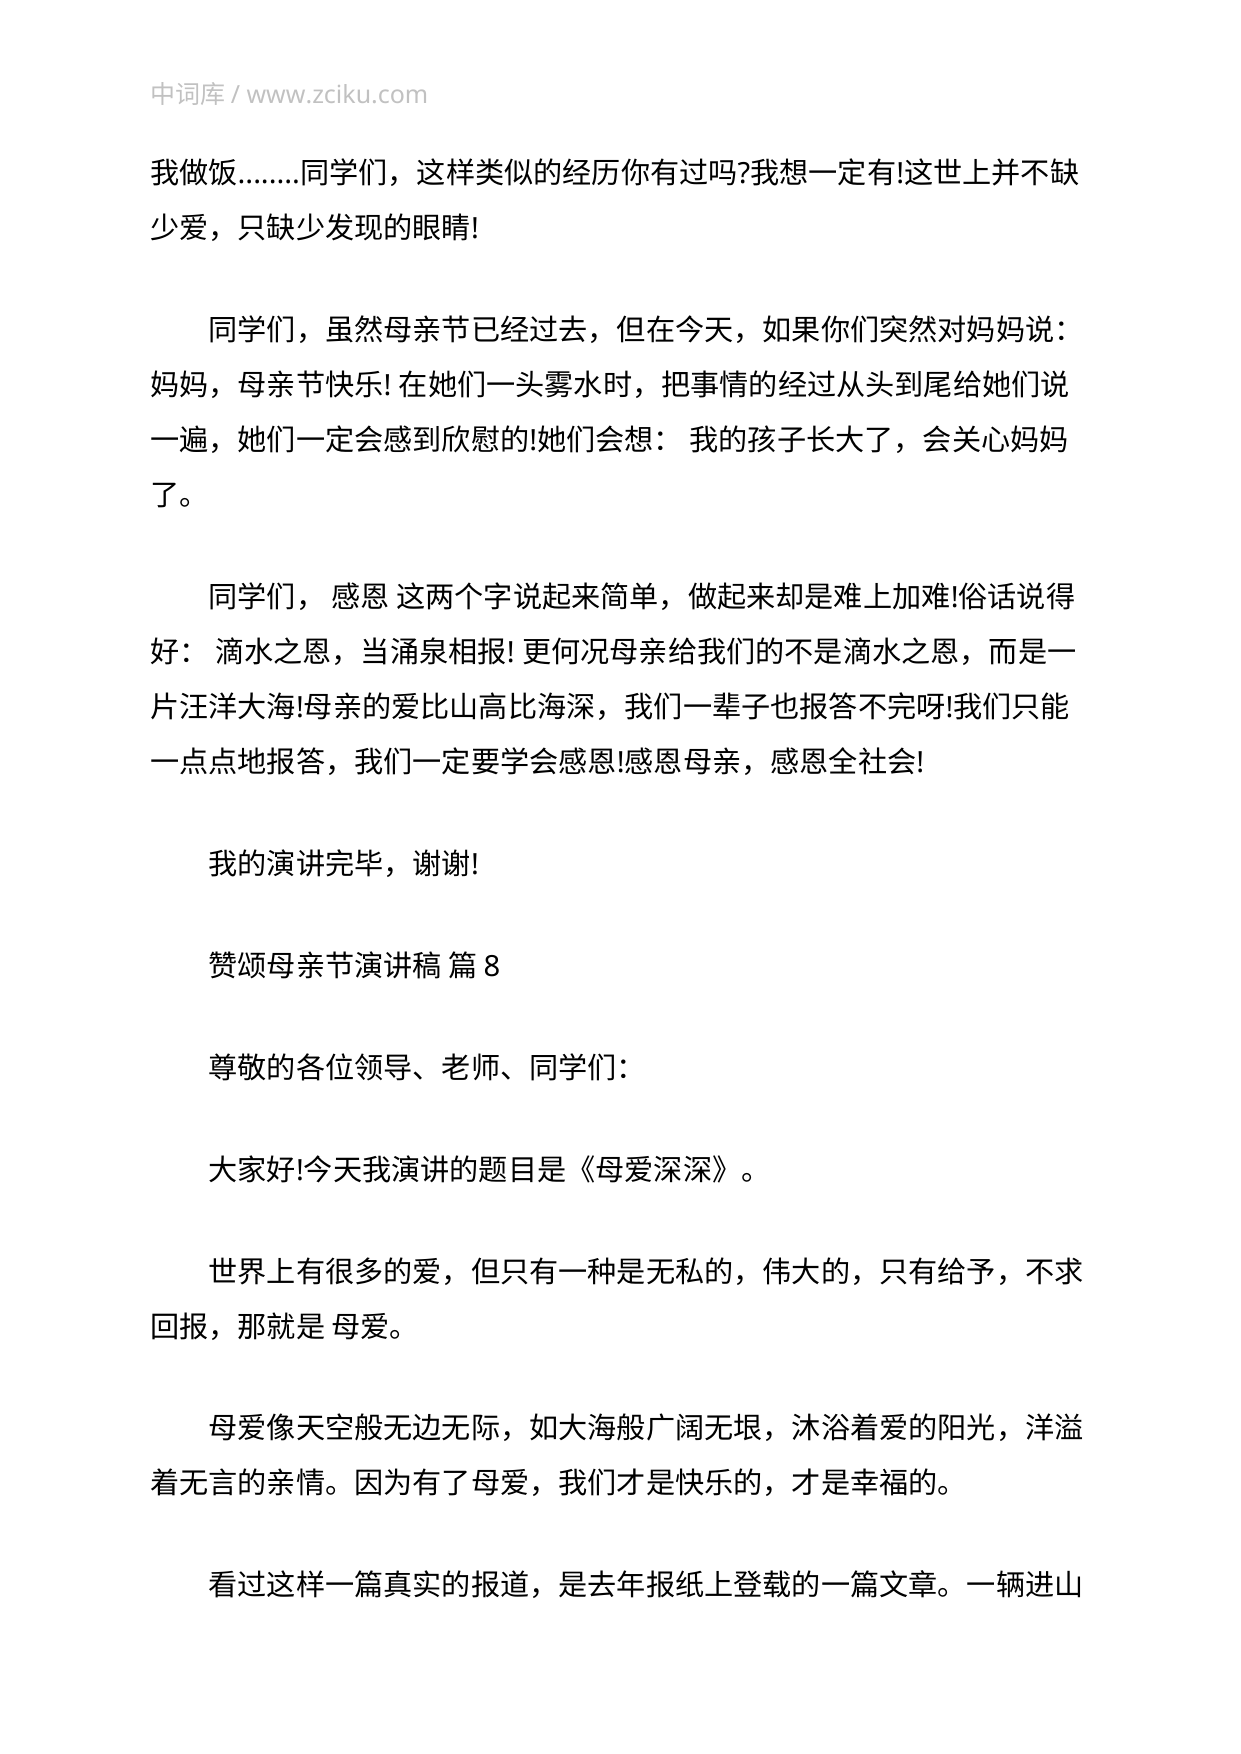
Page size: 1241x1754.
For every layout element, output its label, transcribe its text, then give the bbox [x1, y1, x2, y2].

text 大家好!今天我演讲的题目是《母爱深深》。 [150, 1146, 1090, 1189]
text 赞颂母亲节演讲稿 篇8 [150, 943, 1090, 985]
text 同学们， 感恩 这两个字说起来简单，做起来却是难上加难!俗话说得好： 滴水之恩，当涌泉相报! 更何况母亲给我们的不是滴水之恩，而是一片汪洋大海!母亲的爱比山高比海深，我们一辈子也报答不完呀!我们只能一点点地报答，我们一定要学会感恩!感恩母亲，感恩全社会! [150, 574, 1090, 781]
text 母爱像天空般无边无际，如大海般广阔无垠，沐浴着爱的阳光，洋溢着无言的亲情。因为有了母爱，我们才是快乐的，才是幸福的。 [150, 1405, 1090, 1502]
text 世界上有很多的爱，但只有一种是无私的，伟大的，只有给予，不求回报，那就是 母爱。 [150, 1248, 1090, 1346]
text 尊敬的各位领导、老师、同学们： [150, 1044, 1090, 1087]
text 我的演讲完毕，谢谢! [150, 841, 1090, 883]
text 同学们，虽然母亲节已经过去，但在今天，如果你们突然对妈妈说： 妈妈，母亲节快乐! 在她们一头雾水时，把事情的经过从头到尾给她们说一遍，她们一定会感到欣慰的!她们会想： 我的孩子长大了，会关心妈妈了。 [150, 307, 1090, 514]
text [150, 150, 1090, 247]
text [150, 1562, 1090, 1604]
